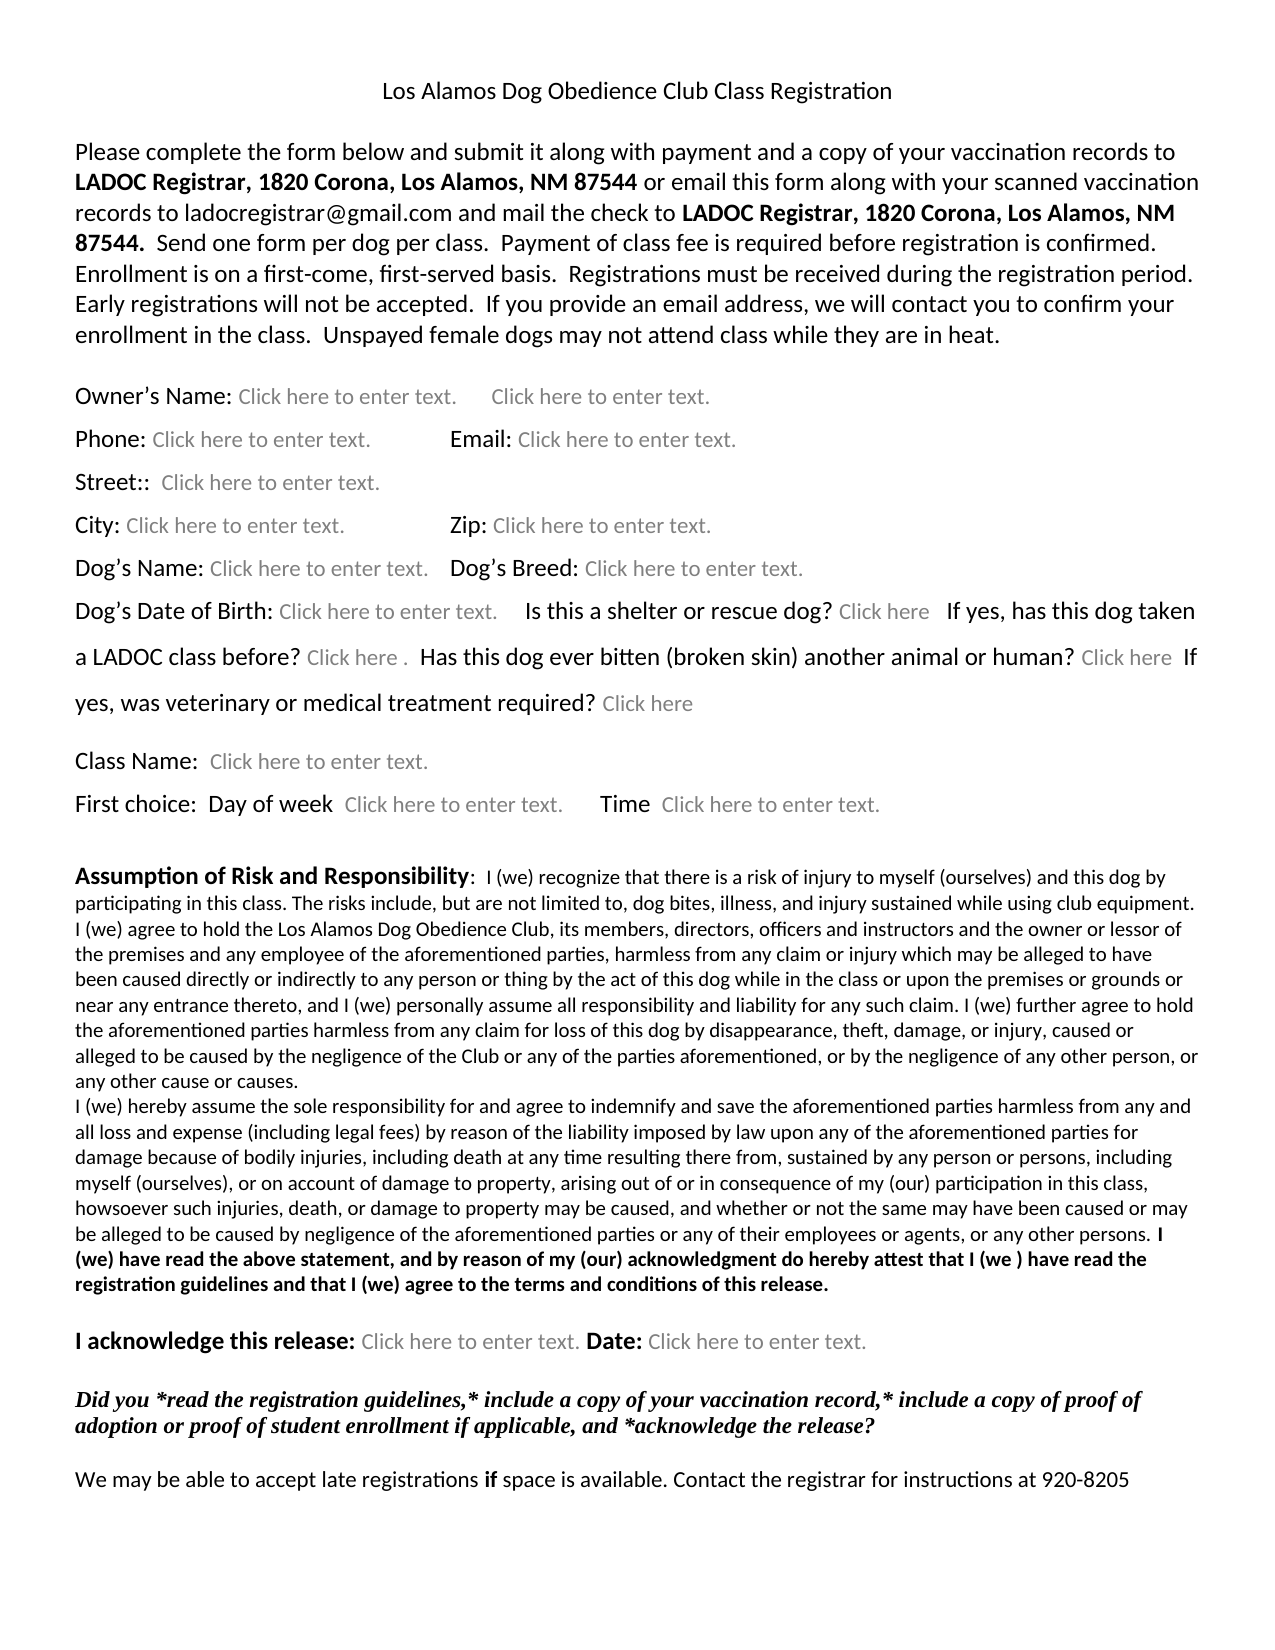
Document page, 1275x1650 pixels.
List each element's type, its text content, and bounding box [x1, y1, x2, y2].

text Dog’s Name: Dog’s Breed: [75, 552, 1200, 583]
text City: Zip: [75, 509, 1200, 540]
text Owner’s Name: Click here to enter text. Click here to enter text. [75, 380, 1200, 411]
text I acknowledge this release: Date: [75, 1325, 1200, 1356]
text Class Name: [75, 745, 1200, 776]
text Phone: Email: [75, 423, 1200, 454]
text Did you *read the registration guidelines,* include a copy of your vaccination record,* include a copy of proof of adoption or proof of student enrollment if applicable, and *acknowledge the release? [75, 1386, 1200, 1439]
text First choice: Day of week Time [75, 788, 1200, 818]
text Assumption of Risk and Responsibility: I (we) recognize that there is a risk of injury to myself (ourselves) and this dog by participating in this class. The risks include, but are not limited to, dog bites, illness, and injury sustained while using club equipment. I (we) agree to hold the Los Alamos Dog Obedience Club, its members, directors, officers and instructors and the owner or lessor of the premises and any employee of the aforementioned parties, harmless from any claim or injury which may be alleged to have been caused directly or indirectly to any person or thing by the act of this dog while in the class or upon the premises or grounds or near any entrance thereto, and I (we) personally assume all responsibility and liability for any such claim. I (we) further agree to hold the aforementioned parties harmless from any claim for loss of this dog by disappearance, theft, damage, or injury, caused or alleged to be caused by the negligence of the Club or any of the parties aforementioned, or by the negligence of any other person, or any other cause or causes. [75, 860, 1200, 1094]
text Street:: [75, 466, 1200, 497]
text Dog’s Date of Birth: Is this a shelter or rescue dog? If yes, has this dog taken a LADOC class before? Has this dog ever bitten (broken skin) another animal or human? If yes, was veterinary or medical treatment required? [75, 595, 1200, 717]
text Los Alamos Dog Obedience Club Class Registration [75, 75, 1200, 106]
text Please complete the form below and submit it along with payment and a copy of your vaccination records to LADOC Registrar, 1820 Corona, Los Alamos, NM 87544 or email this form along with your scanned vaccination records to ladocregistrar@gmail.com and mail the check to LADOC Registrar, 1820 Corona, Los Alamos, NM 87544. Send one form per dog per class. Payment of class fee is required before registration is confirmed. Enrollment is on a first-come, first-served basis. Registrations must be received during the registration period. Early registrations will not be accepted. If you provide an email address, we will contact you to confirm your enrollment in the class. Unspayed female dogs may not attend class while they are in heat. [75, 136, 1200, 350]
text We may be able to accept late registrations if space is available. Contact the registrar for instructions at 920-8205 [75, 1465, 1200, 1493]
text I (we) hereby assume the sole responsibility for and agree to indemnify and save the aforementioned parties harmless from any and all loss and expense (including legal fees) by reason of the liability imposed by law upon any of the aforementioned parties for damage because of bodily injuries, including death at any time resulting there from, sustained by any person or persons, including myself (ourselves), or on account of damage to property, arising out of or in consequence of my (our) participation in this class, howsoever such injuries, death, or damage to property may be caused, and whether or not the same may have been caused or may be alleged to be caused by negligence of the aforementioned parties or any of their employees or agents, or any other persons. I (we) have read the above statement, and by reason of my (our) acknowledgment do hereby attest that I (we ) have read the registration guidelines and that I (we) agree to the terms and conditions of this release. [75, 1094, 1200, 1297]
